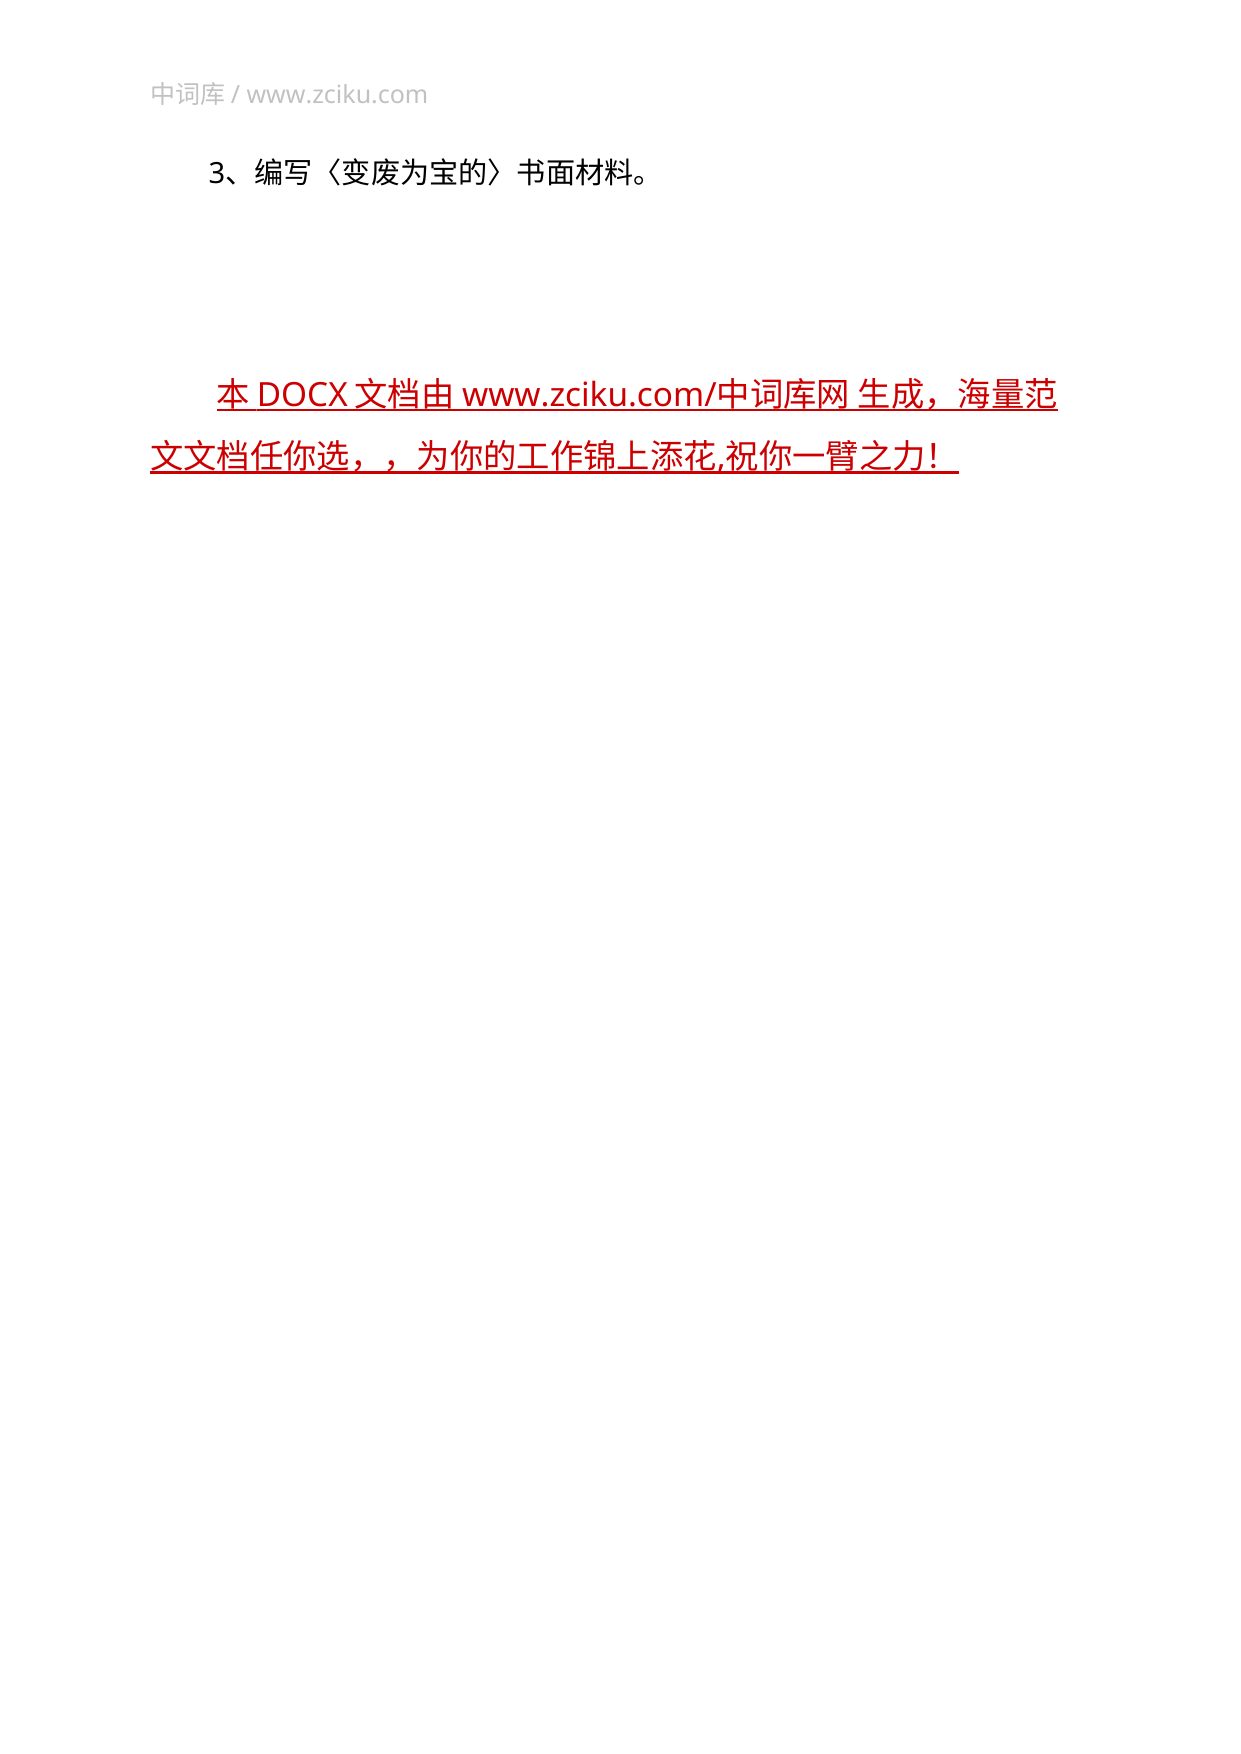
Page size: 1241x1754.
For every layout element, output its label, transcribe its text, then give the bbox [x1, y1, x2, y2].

text 本DOCX文档由 www.zciku.com/中词库网 生成，海量范文文档任你选，，为你的工作锦上添花,祝你一臂之力！ [150, 367, 1090, 479]
text 3、编写〈变废为宝的〉书面材料。 [150, 150, 1090, 192]
